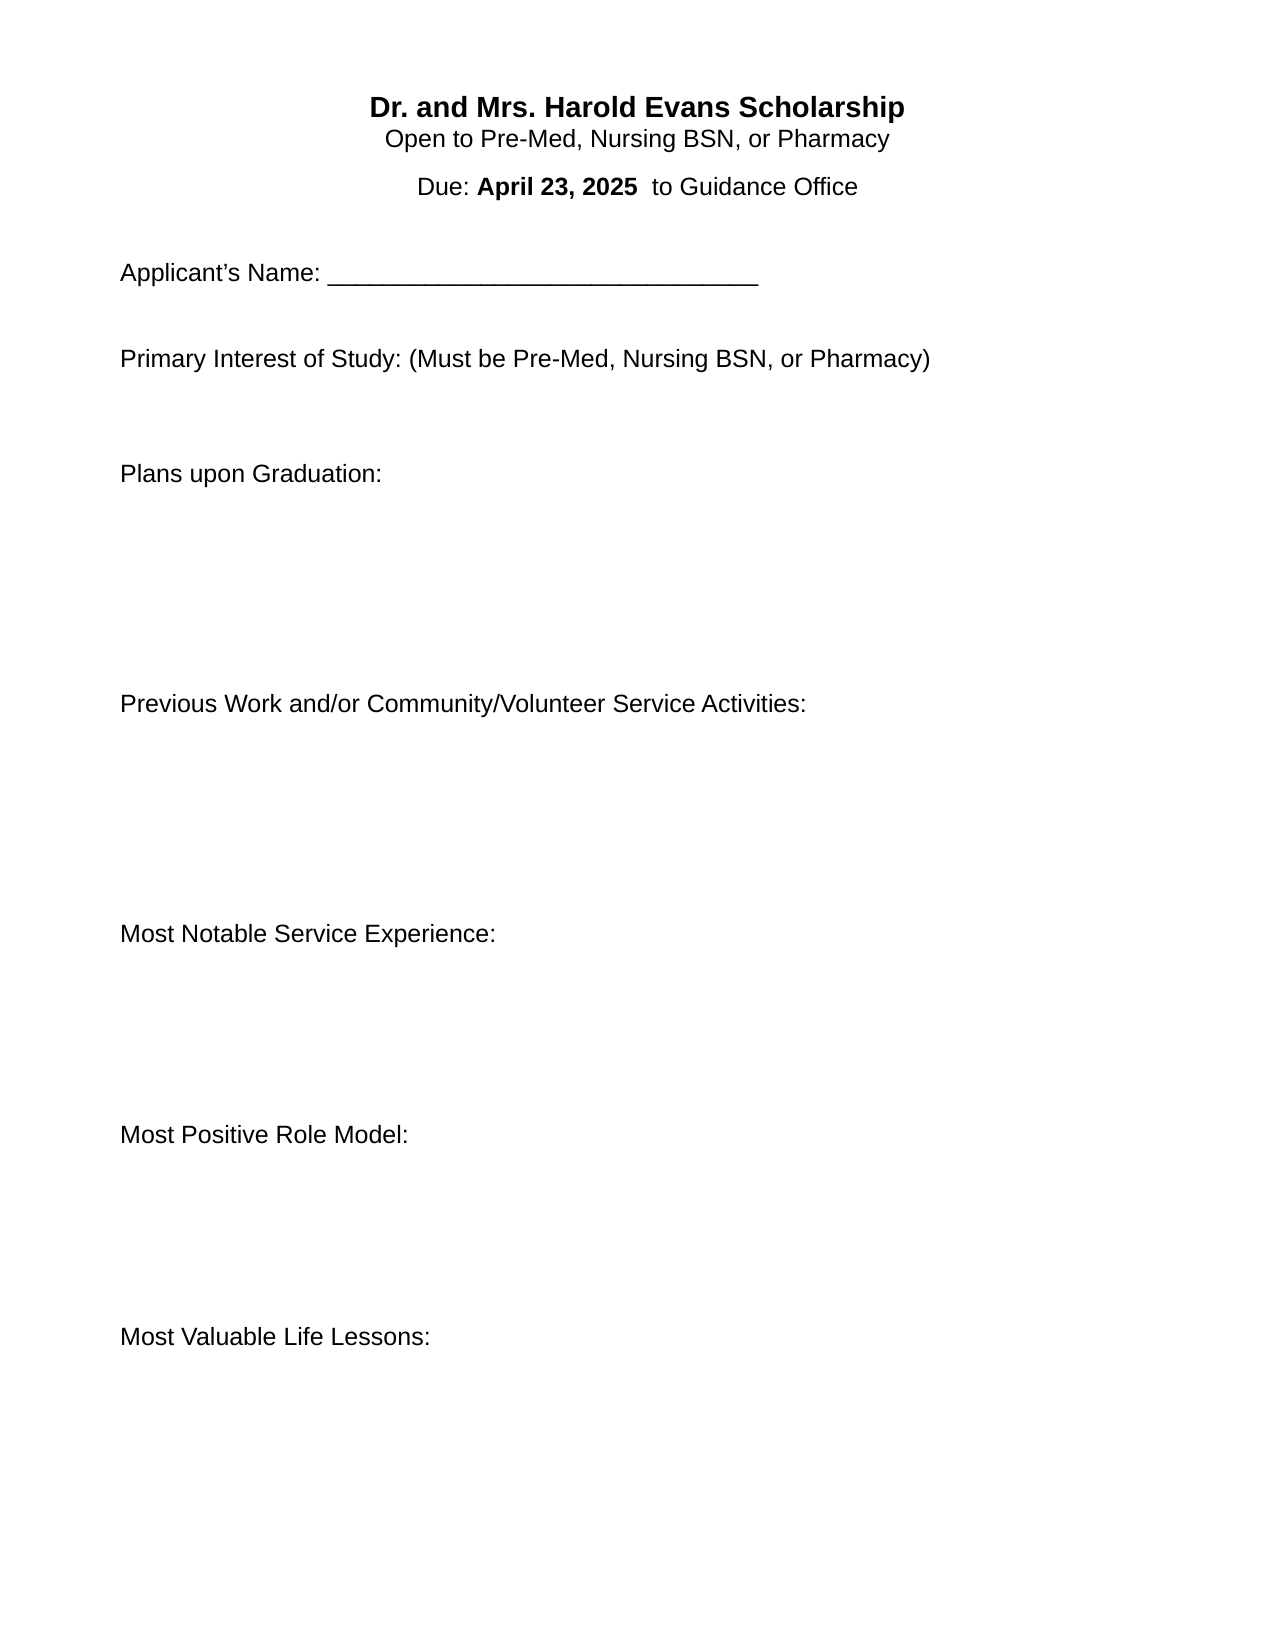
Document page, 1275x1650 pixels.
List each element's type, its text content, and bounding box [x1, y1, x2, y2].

text Most Notable Service Experience: [120, 919, 1155, 948]
text Most Valuable Life Lessons: [120, 1321, 1155, 1350]
text Primary Interest of Study: (Must be Pre-Med, Nursing BSN, or Pharmacy) [120, 344, 1155, 373]
text Plans upon Graduation: [120, 459, 1155, 488]
text Applicant’s Name: _______________________________ [120, 258, 1155, 286]
text Previous Work and/or Community/Volunteer Service Activities: [120, 689, 1155, 718]
text Most Positive Role Model: [120, 1120, 1155, 1149]
